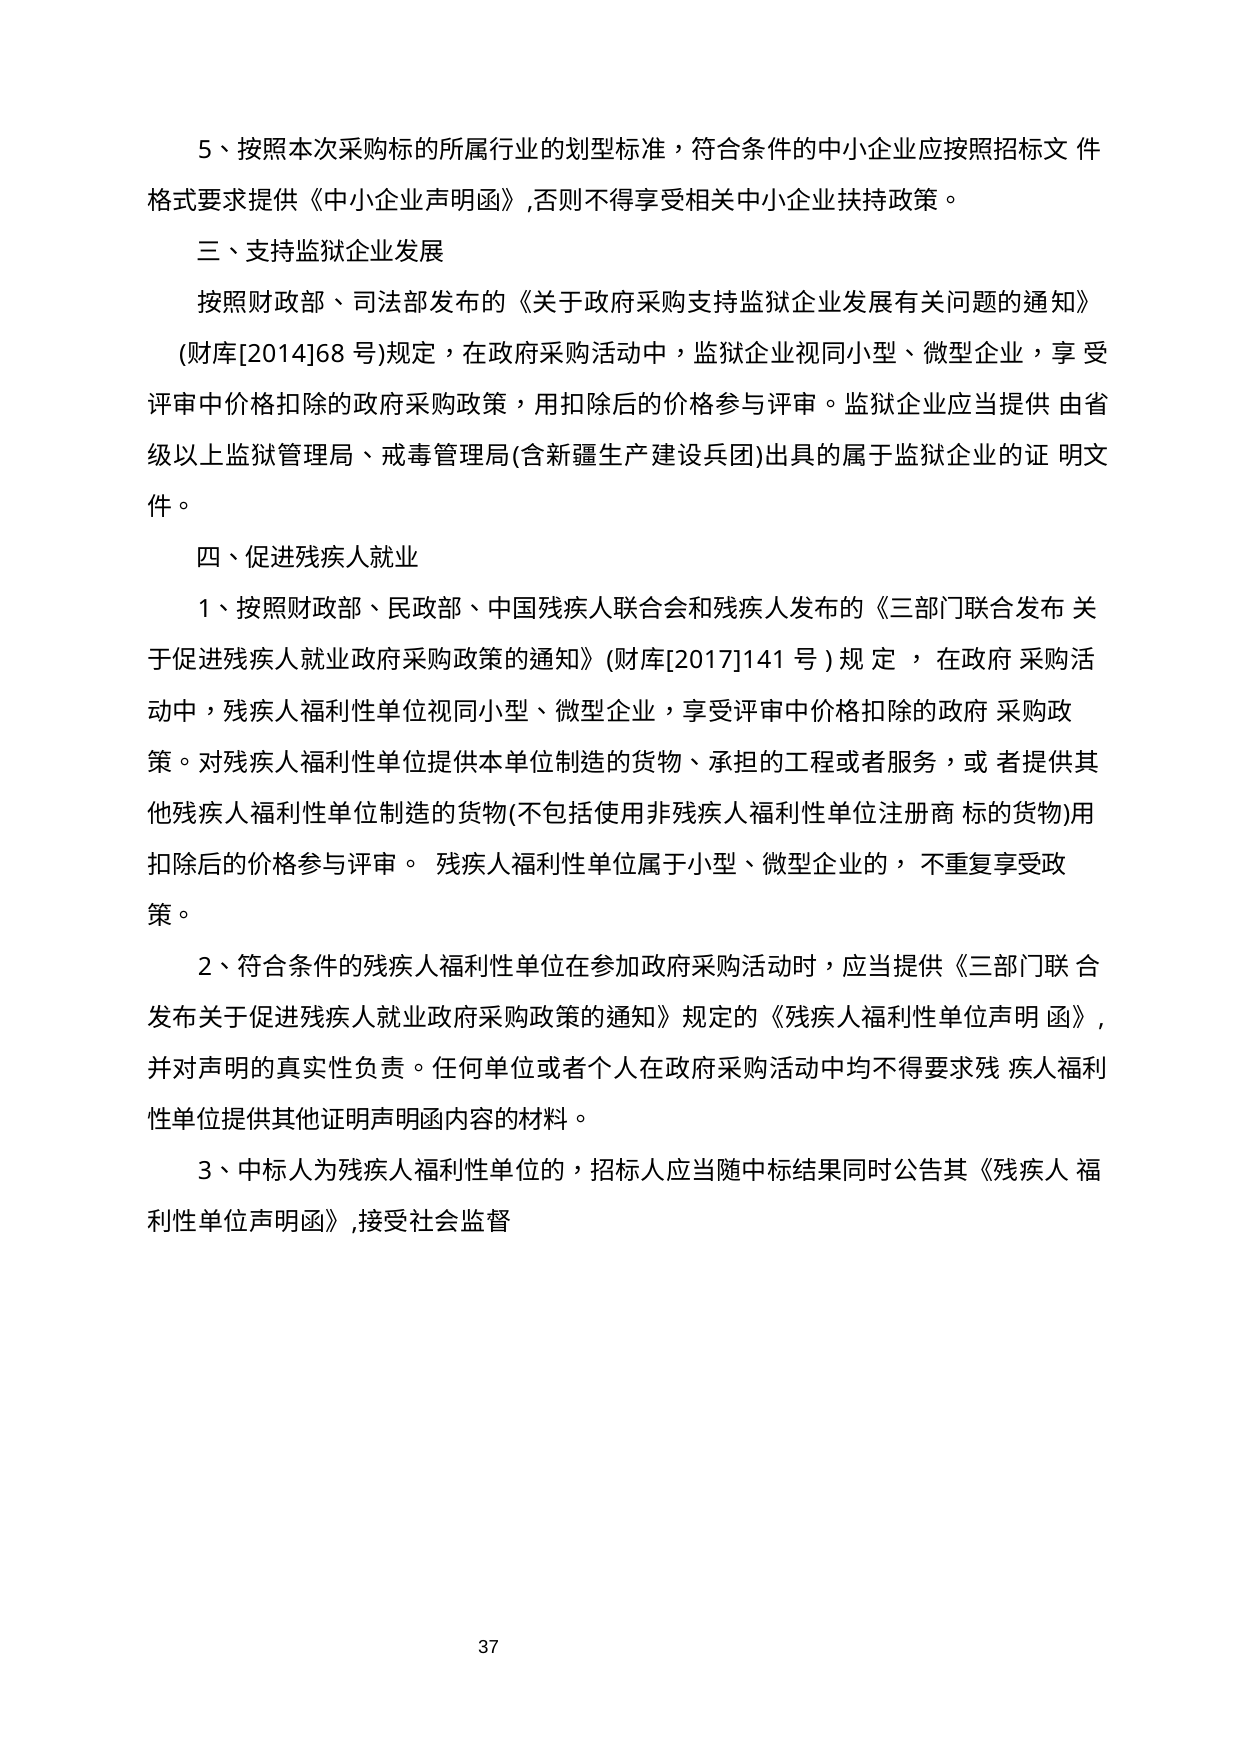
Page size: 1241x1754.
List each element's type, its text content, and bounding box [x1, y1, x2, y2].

text 2、符合条件的残疾人福利性单位在参加政府采购活动时，应当提供《三部门联 合发布关于促进残疾人就业政府采购政策的通知》规定的《残疾人福利性单位声明 函》,并对声明的真实性负责。任何单位或者个人在政府采购活动中均不得要求残 疾人福利性单位提供其他证明声明函内容的材料。 [147, 948, 1109, 1136]
text 四、促进残疾人就业 [147, 540, 1109, 574]
text 1、按照财政部、民政部、中国残疾人联合会和残疾人发布的《三部门联合发布 关于促进残疾人就业政府采购政策的通知》(财库[2017]141 号 ) 规 定 ， 在政府 采购活动中，残疾人福利性单位视同小型、微型企业，享受评审中价格扣除的政府 采购政策。对残疾人福利性单位提供本单位制造的货物、承担的工程或者服务，或 者提供其他残疾人福利性单位制造的货物(不包括使用非残疾人福利性单位注册商 标的货物)用扣除后的价格参与评审。 残疾人福利性单位属于小型、微型企业的， 不重复享受政策。 [147, 591, 1109, 931]
text 按照财政部、司法部发布的《关于政府采购支持监狱企业发展有关问题的通知》 (财库[2014]68 号)规定，在政府采购活动中，监狱企业视同小型、微型企业，享 受评审中价格扣除的政府采购政策，用扣除后的价格参与评审。监狱企业应当提供 由省级以上监狱管理局、戒毒管理局(含新疆生产建设兵团)出具的属于监狱企业的证 明文件。 [147, 285, 1109, 523]
text 5、按照本次采购标的所属行业的划型标准，符合条件的中小企业应按照招标文 件格式要求提供《中小企业声明函》,否则不得享受相关中小企业扶持政策。 [147, 132, 1109, 217]
text 三、支持监狱企业发展 [147, 234, 1109, 268]
text 3、中标人为残疾人福利性单位的，招标人应当随中标结果同时公告其《残疾人 福利性单位声明函》,接受社会监督 [147, 1153, 1109, 1238]
